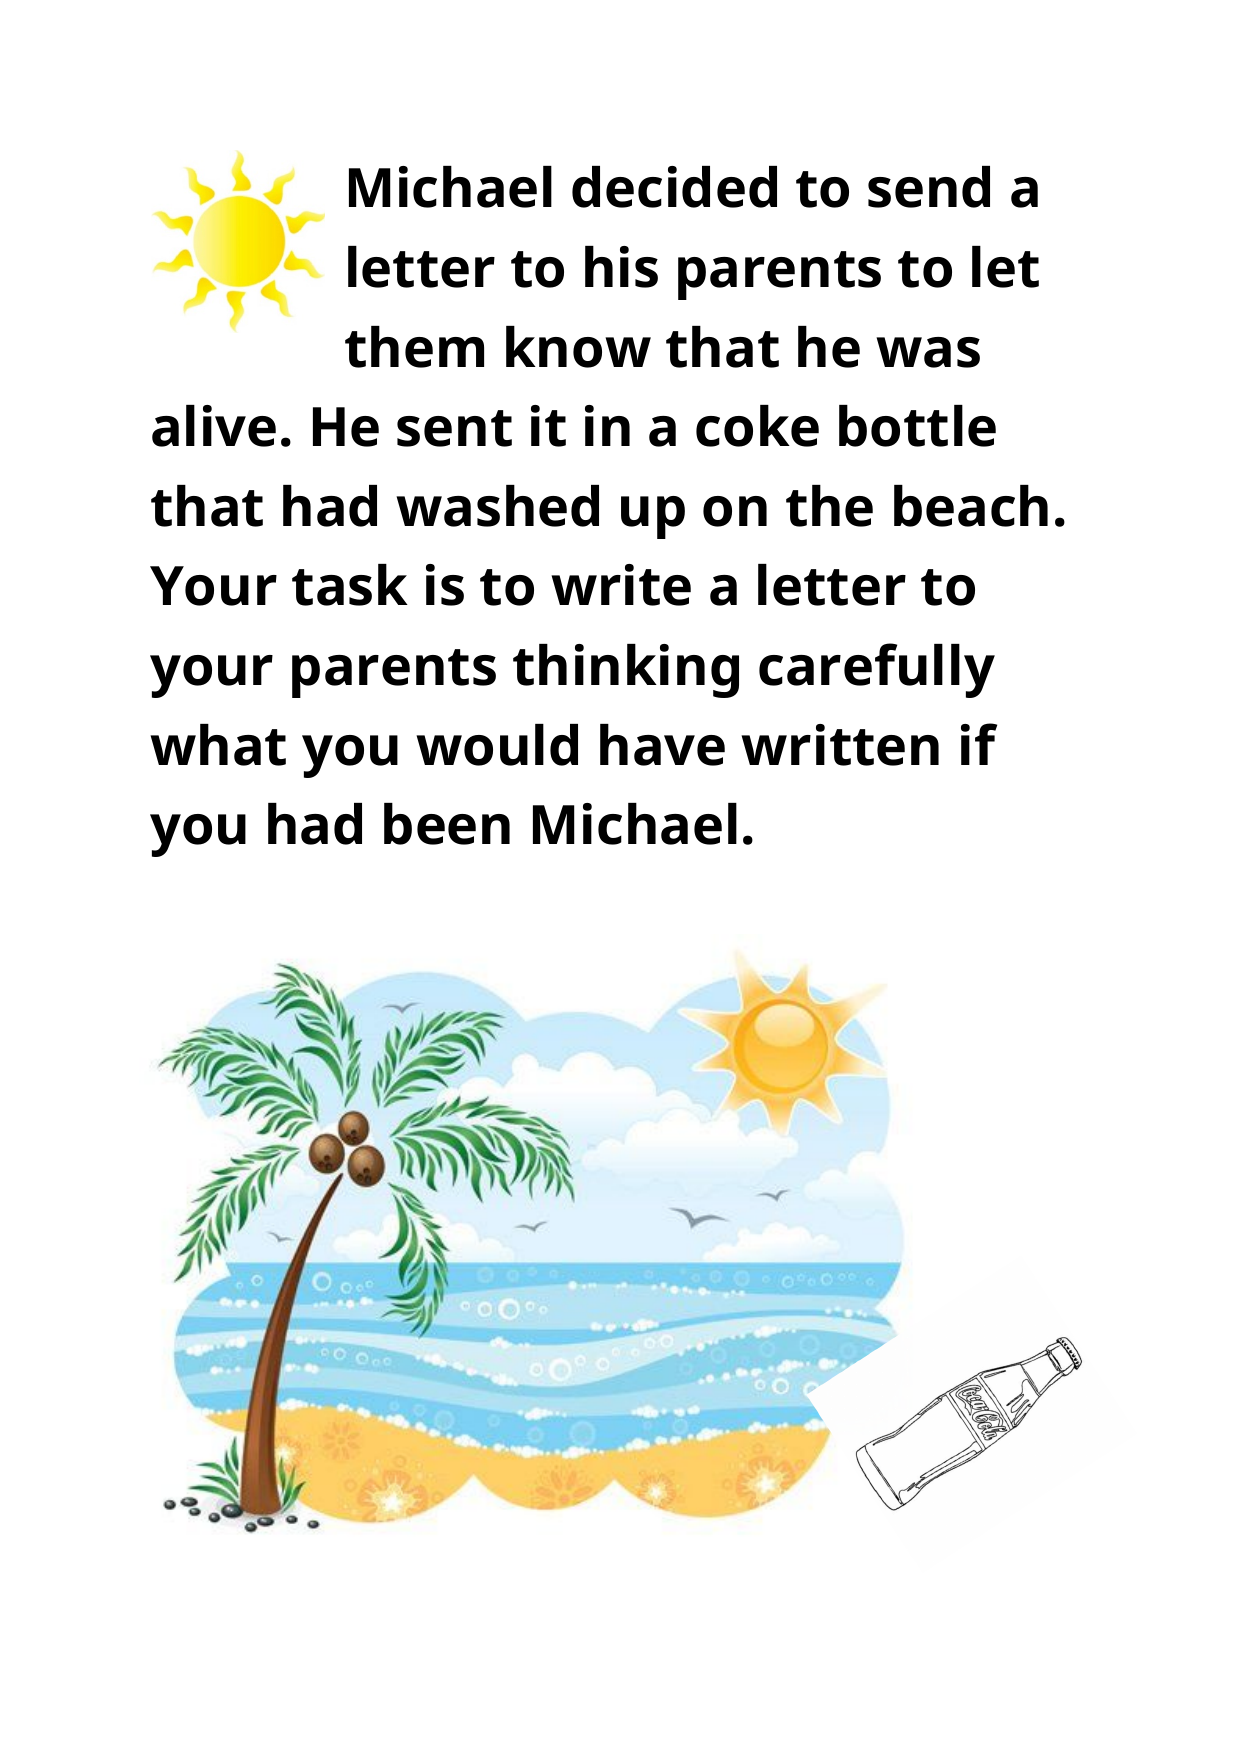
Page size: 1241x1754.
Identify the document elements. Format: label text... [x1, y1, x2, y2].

picture [137, 934, 1137, 1572]
text Michael decided to send a letter to his parents to let them know that he was alive. He sent it in a coke bottle that had washed up on the beach. Your task is to write a letter to your parents thinking carefully what you would have written if you had been Michael. [150, 150, 1090, 860]
picture [150, 150, 325, 331]
